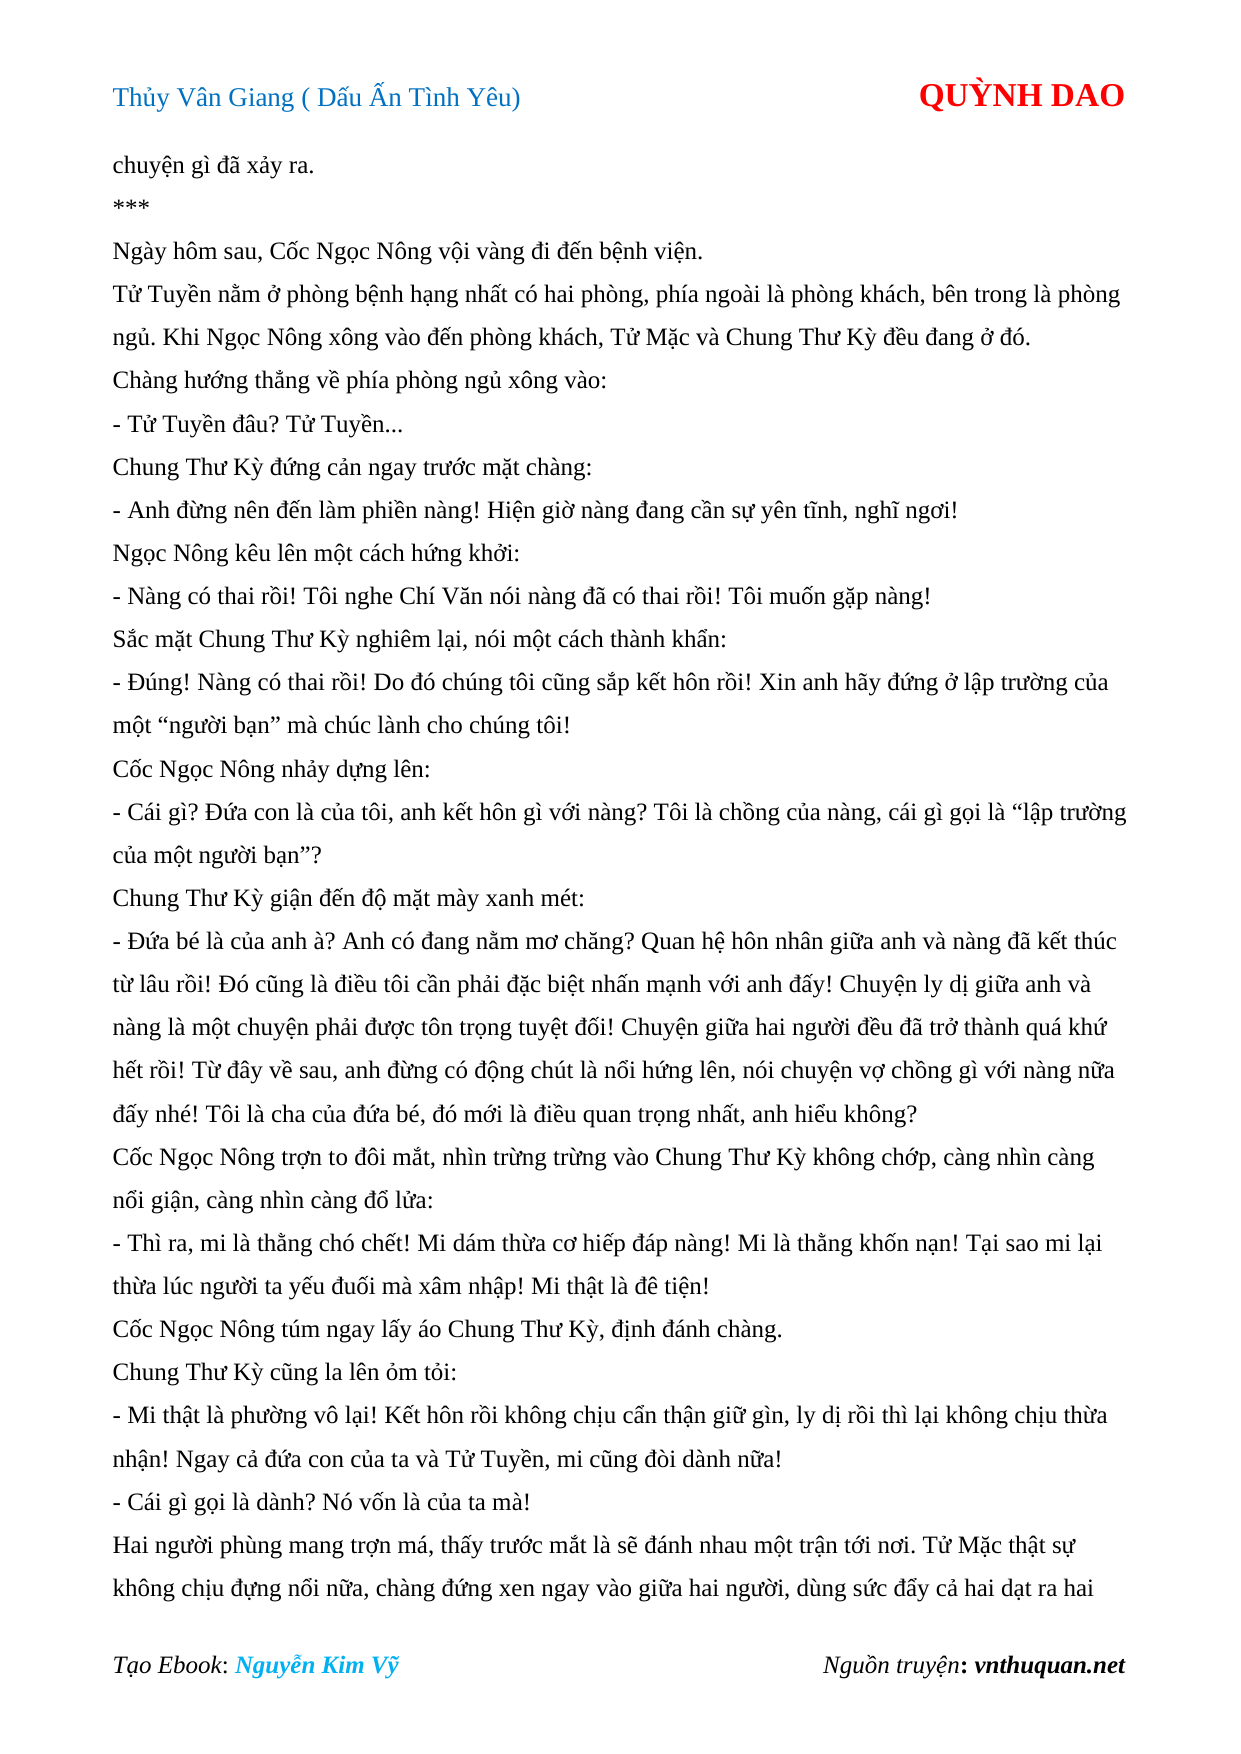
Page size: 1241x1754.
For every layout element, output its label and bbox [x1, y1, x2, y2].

text [112, 150, 1128, 1602]
